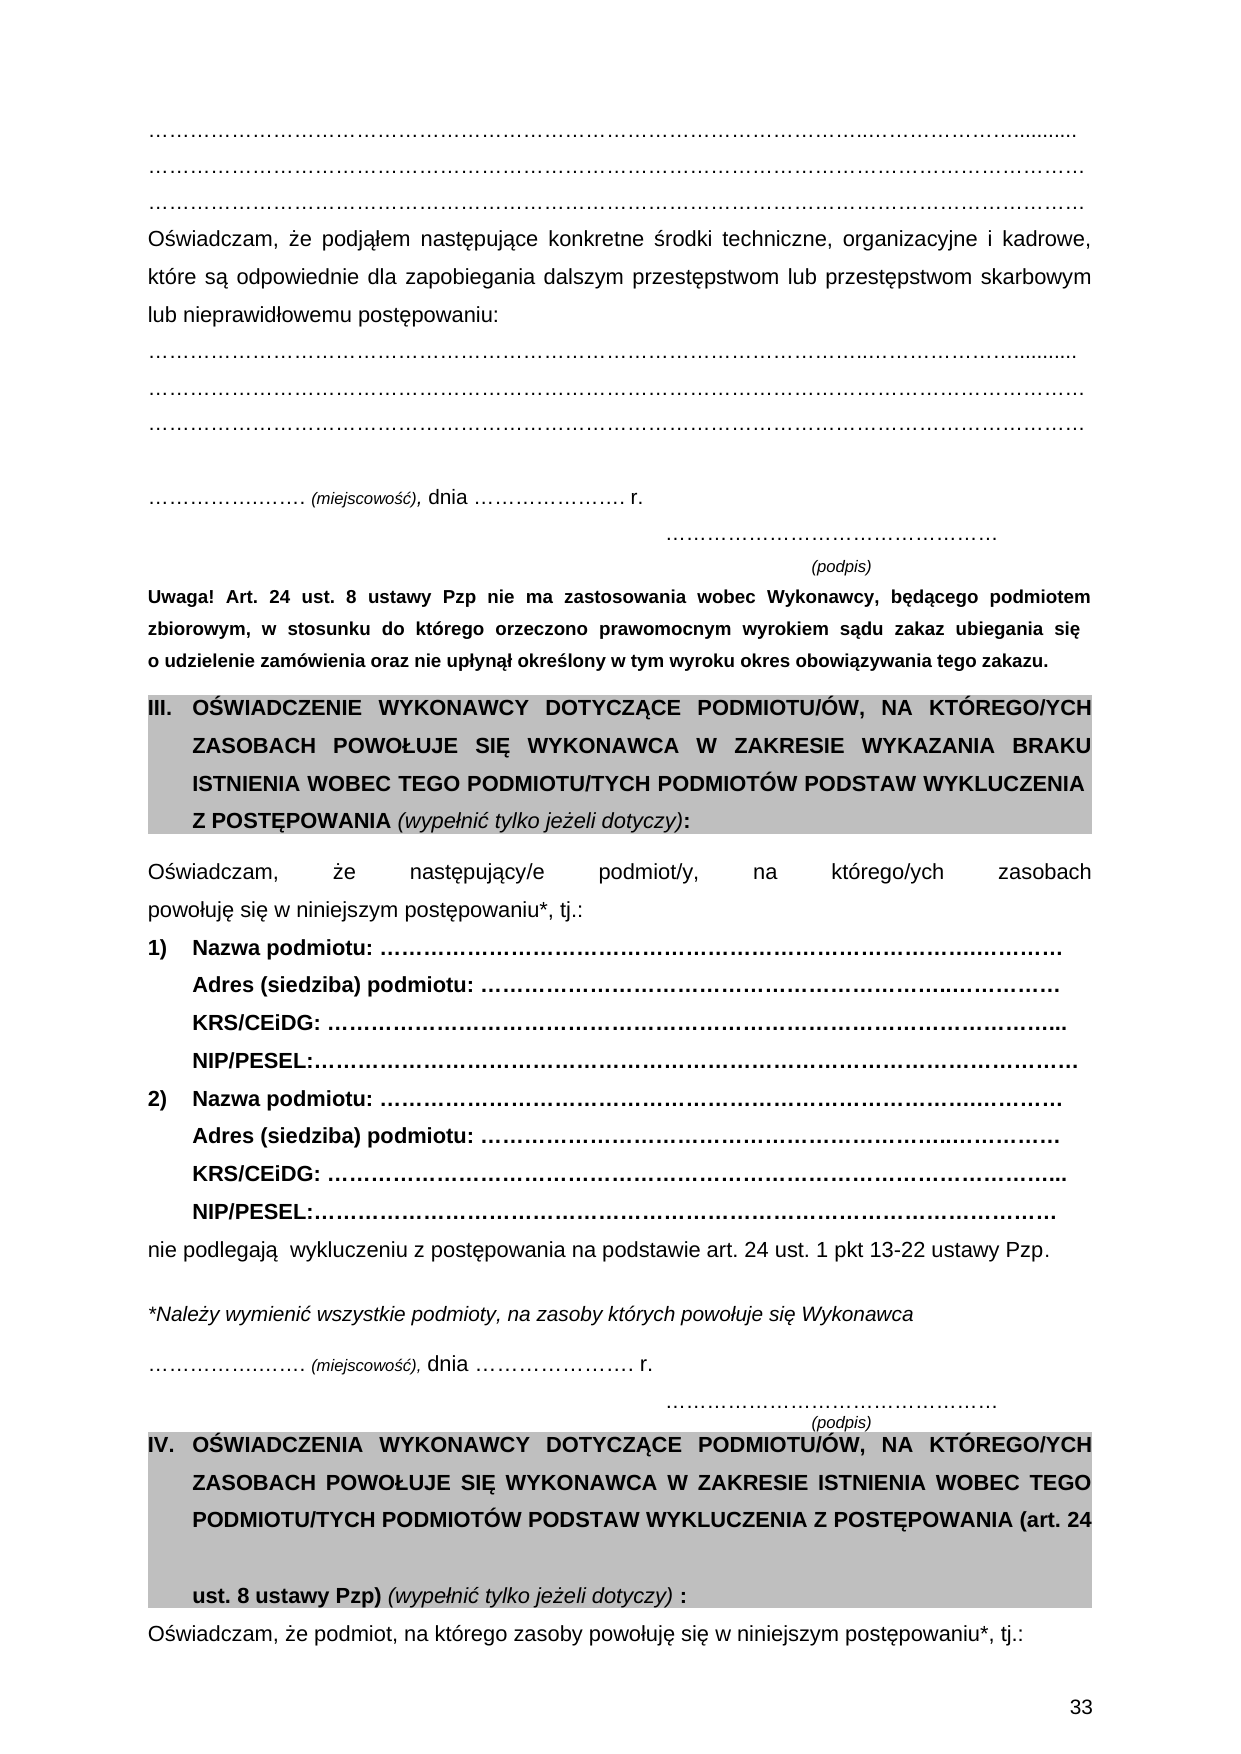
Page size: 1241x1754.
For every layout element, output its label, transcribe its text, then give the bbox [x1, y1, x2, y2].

text *Należy wymienić wszystkie podmioty, na zasoby których powołuje się Wykonawca [148, 1302, 1092, 1326]
text Oświadczam, że podmiot, na którego zasoby powołuję się w niniejszym postępowaniu*, tj.: [148, 1621, 1092, 1646]
list Adres (siedziba) podmiotu: ………………………………………………………..…………… [192, 1123, 1092, 1149]
text nie podlegają wykluczeniu z postępowania na podstawie art. 24 ust. 1 pkt 13-22 ustawy Pzp. [148, 1237, 1092, 1262]
list OŚWIADCZENIA WYKONAWCY DOTYCZĄCE PODMIOTU/ÓW, NA KTÓREGO/YCH ZASOBACH POWOŁUJE SIĘ WYKONAWCA W ZAKRESIE ISTNIENIA WOBEC TEGO PODMIOTU/TYCH PODMIOTÓW PODSTAW WYKLUCZENIA Z POSTĘPOWANIA (art. 24 ust. 8 ustawy Pzp) (wypełnić tylko jeżeli dotyczy) : [148, 1432, 1092, 1608]
text Oświadczam, że podjąłem następujące konkretne środki techniczne, organizacyjne i kadrowe, które są odpowiednie dla zapobiegania dalszym przestępstwom lub przestępstwom skarbowym lub nieprawidłowemu postępowaniu: [148, 226, 1092, 327]
list KRS/CEiDG: ………………………………………………………………………………………... [192, 1010, 1092, 1035]
text …………………………………………………………………………………………..…………………...........……………………………………………………………………………………………………………………………………………………………………………………………………………………………………………… [148, 339, 1092, 435]
text Uwaga! Art. 24 ust. 8 ustawy Pzp nie ma zastosowania wobec Wykonawcy, będącego podmiotem zbiorowym, w stosunku do którego orzeczono prawomocnym wyrokiem sądu zakaz ubiegania się o udzielenie zamówienia oraz nie upłynął określony w tym wyroku okres obowiązywania tego zakazu. [148, 586, 1092, 672]
text Oświadczam, że następujący/e podmiot/y, na którego/ych zasobach powołuję się w niniejszym postępowaniu*, tj.: [148, 859, 1092, 922]
text ………………………………………… [148, 1388, 1092, 1412]
text …………….……. (miejscowość), dnia …………………. r. [148, 485, 1092, 509]
text …………………………………………………………………………………………..…………………...........……………………………………………………………………………………………………………………………………………………………………………………………………………………………………………… [148, 118, 1092, 214]
list OŚWIADCZENIE WYKONAWCY DOTYCZĄCE PODMIOTU/ÓW, NA KTÓREGO/YCH ZASOBACH POWOŁUJE SIĘ WYKONAWCA W ZAKRESIE WYKAZANIA BRAKU ISTNIENIA WOBEC TEGO PODMIOTU/TYCH PODMIOTÓW PODSTAW WYKLUCZENIA Z POSTĘPOWANIA (wypełnić tylko jeżeli dotyczy): [148, 695, 1092, 834]
list Adres (siedziba) podmiotu: ………………………………………………………..…………… [192, 972, 1092, 997]
text (podpis) [738, 1412, 1092, 1432]
list Nazwa podmiotu: ……………………………………………………………………….………… [148, 934, 1092, 959]
list NIP/PESEL:…………………………………………………………………………………………… [192, 1048, 1092, 1073]
list NIP/PESEL:………………………………………………………………………………………… [192, 1199, 1092, 1224]
text (podpis) [738, 557, 1092, 576]
text …………….……. (miejscowość), dnia …………………. r. [148, 1351, 1092, 1376]
text ………………………………………… [148, 521, 1092, 545]
list Nazwa podmiotu: ……………………………………………………………………….………… [148, 1086, 1092, 1111]
list KRS/CEiDG: ………………………………………………………………………………………... [192, 1161, 1092, 1186]
